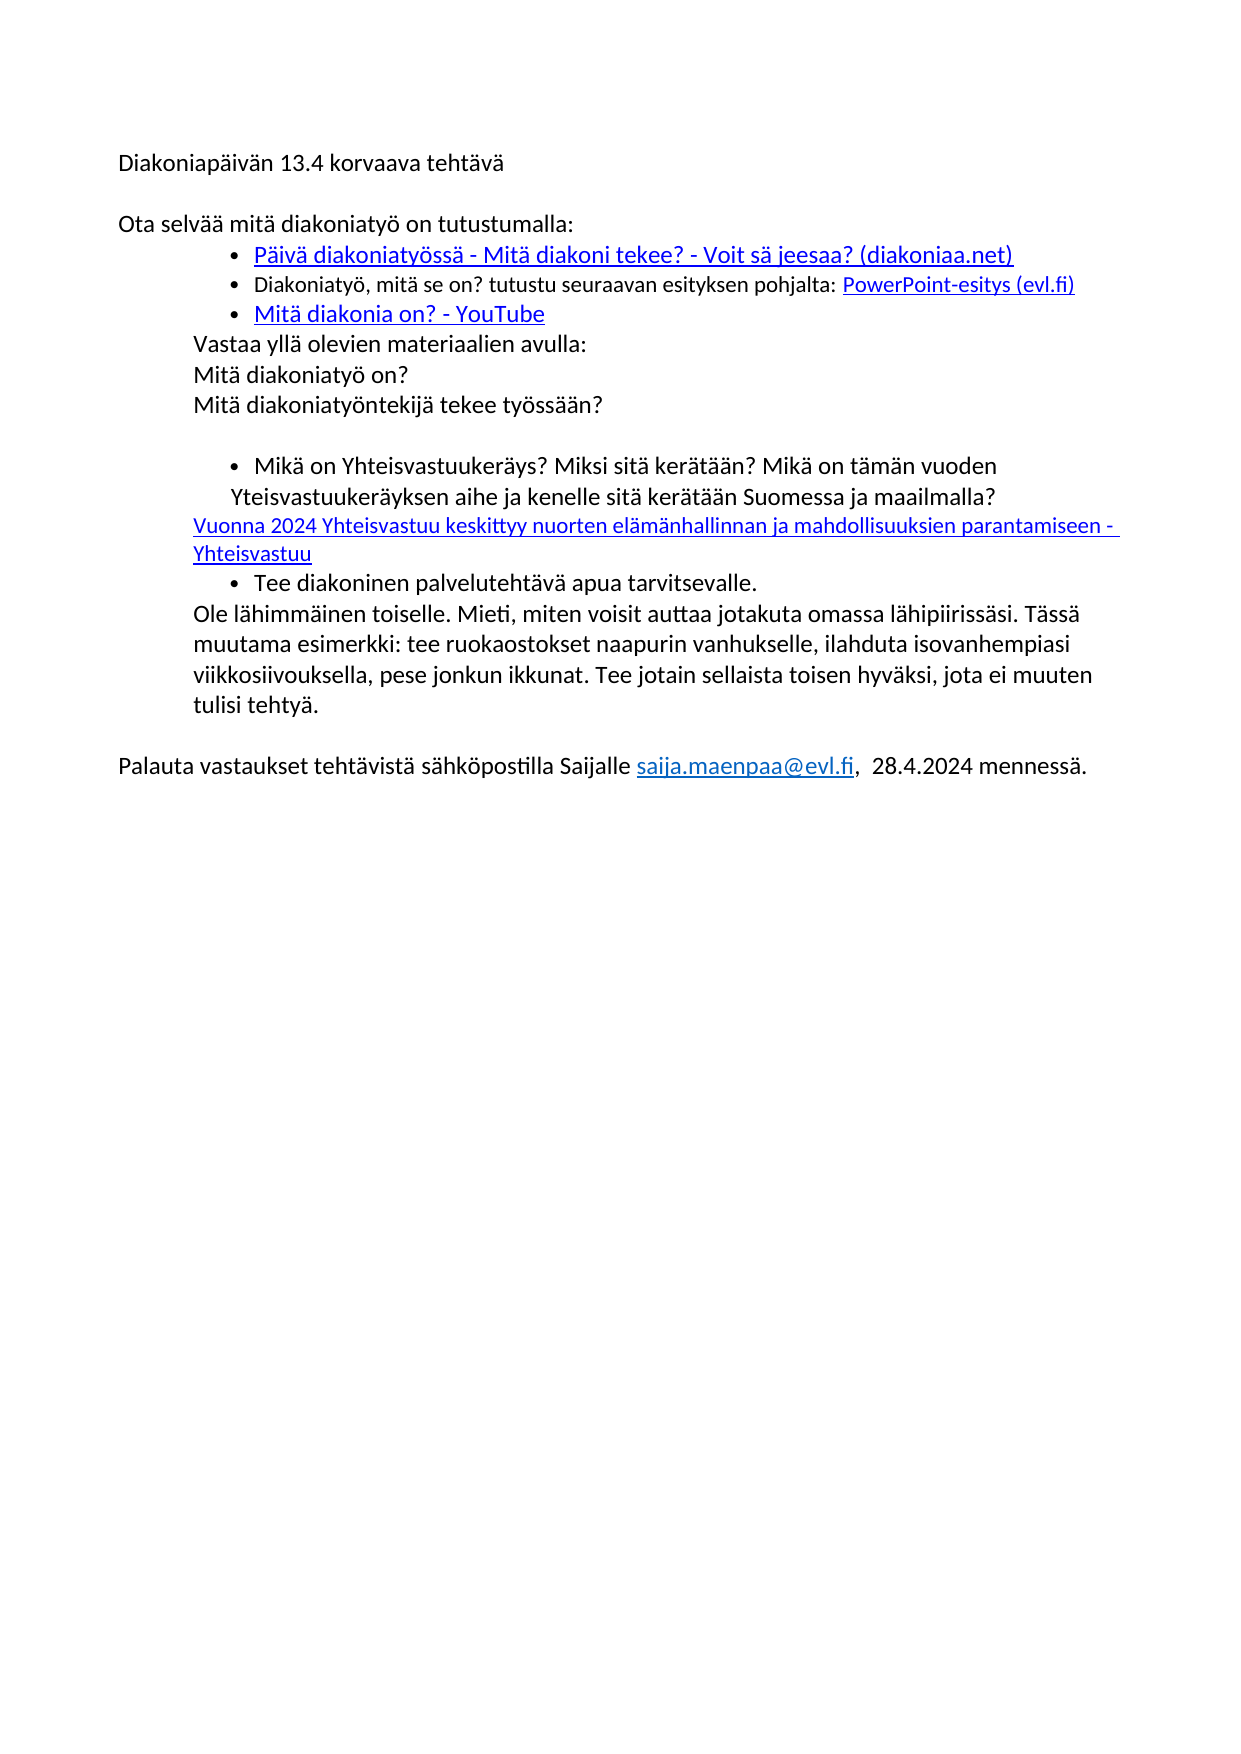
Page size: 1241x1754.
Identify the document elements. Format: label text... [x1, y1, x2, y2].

text Vastaa yllä olevien materiaalien avulla: [193, 328, 1122, 359]
text Diakoniapäivän 13.4 korvaava tehtävä [118, 148, 1122, 178]
list Päivä diakoniatyössä - Mitä diakoni tekee? - Voit sä jeesaa? (diakoniaa.net) [231, 239, 1122, 270]
text Ole lähimmäinen toiselle. Mieti, miten voisit auttaa jotakuta omassa lähipiirissäsi. Tässä muutama esimerkki: tee ruokaostokset naapurin vanhukselle, ilahduta isovanhempiasi viikkosiivouksella, pese jonkun ikkunat. Tee jotain sellaista toisen hyväksi, jota ei muuten tulisi tehtyä. [193, 598, 1122, 720]
list Mitä diakonia on? - YouTube [231, 298, 1122, 328]
list Tee diakoninen palvelutehtävä apua tarvitsevalle. [231, 567, 1122, 598]
list Mikä on Yhteisvastuukeräys? Miksi sitä kerätään? Mikä on tämän vuoden Yteisvastuukeräyksen aihe ja kenelle sitä kerätään Suomessa ja maailmalla? [231, 450, 1122, 511]
text Mitä diakoniatyöntekijä tekee työssään? [193, 389, 1122, 420]
text Ota selvää mitä diakoniatyö on tutustumalla: [118, 209, 1122, 239]
text Vuonna 2024 Yhteisvastuu keskittyy nuorten elämänhallinnan ja mahdollisuuksien parantamiseen - Yhteisvastuu [193, 511, 1122, 567]
list Diakoniatyö, mitä se on? tutustu seuraavan esityksen pohjalta: PowerPoint-esitys (evl.fi) [231, 270, 1122, 298]
text Palauta vastaukset tehtävistä sähköpostilla Saijalle saija.maenpaa@evl.fi, 28.4.2024 mennessä. [118, 751, 1122, 781]
text Mitä diakoniatyö on? [193, 359, 1122, 389]
